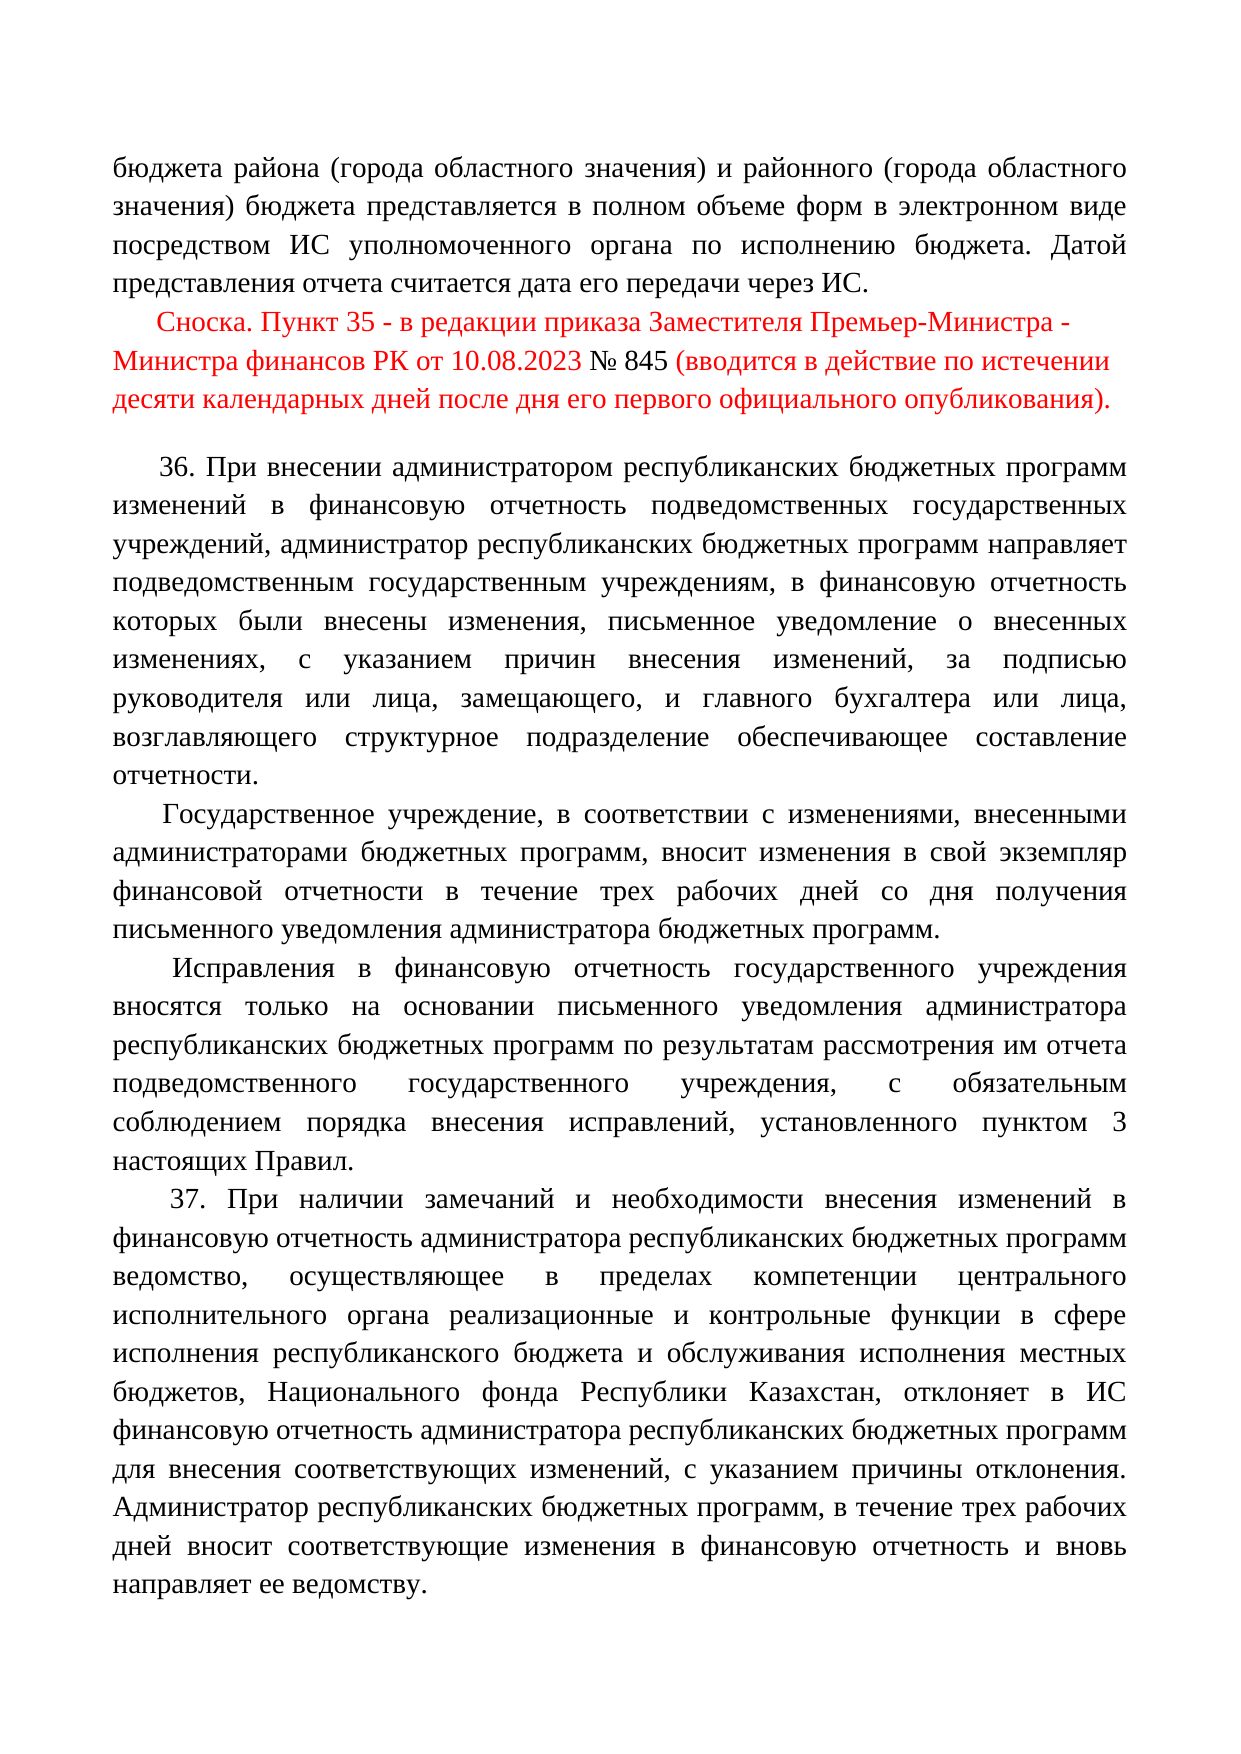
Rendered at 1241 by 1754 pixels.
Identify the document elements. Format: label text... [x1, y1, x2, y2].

text Исправления в финансовую отчетность государственного учреждения вносятся только на основании письменного уведомления администратора республиканских бюджетных программ по результатам рассмотрения им отчета подведомственного государственного учреждения, с обязательным соблюдением порядка внесения исправлений, установленного пунктом 3 настоящих Правил. [112, 950, 1128, 1176]
text Государственное учреждение, в соответствии с изменениями, внесенными администраторами бюджетных программ, вносит изменения в свой экземпляр финансовой отчетности в течение трех рабочих дней со дня получения письменного уведомления администратора бюджетных программ. [112, 796, 1128, 945]
text Сноска. Пункт 35 - в редакции приказа Заместителя Премьер-Министра - Министра финансов РК от 10.08.2023 № 845 (вводится в действие по истечении десяти календарных дней после дня его первого официального опубликования). [112, 304, 1128, 445]
text 36. При внесении администратором республиканских бюджетных программ изменений в финансовую отчетность подведомственных государственных учреждений, администратор республиканских бюджетных программ направляет подведомственным государственным учреждениям, в финансовую отчетность которых были внесены изменения, письменное уведомление о внесенных изменениях, с указанием причин внесения изменений, за подписью руководителя или лица, замещающего, и главного бухгалтера или лица, возглавляющего структурное подразделение обеспечивающее составление отчетности. [112, 449, 1128, 791]
text 37. При наличии замечаний и необходимости внесения изменений в финансовую отчетность администратора республиканских бюджетных программ ведомство, осуществляющее в пределах компетенции центрального исполнительного органа реализационные и контрольные функции в сфере исполнения республиканского бюджета и обслуживания исполнения местных бюджетов, Национального фонда Республики Казахстан, отклоняет в ИС финансовую отчетность администратора республиканских бюджетных программ для внесения соответствующих изменений, с указанием причины отклонения. Администратор республиканских бюджетных программ, в течение трех рабочих дней вносит соответствующие изменения в финансовую отчетность и вновь направляет ее ведомству. [112, 1181, 1128, 1600]
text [112, 150, 1128, 299]
